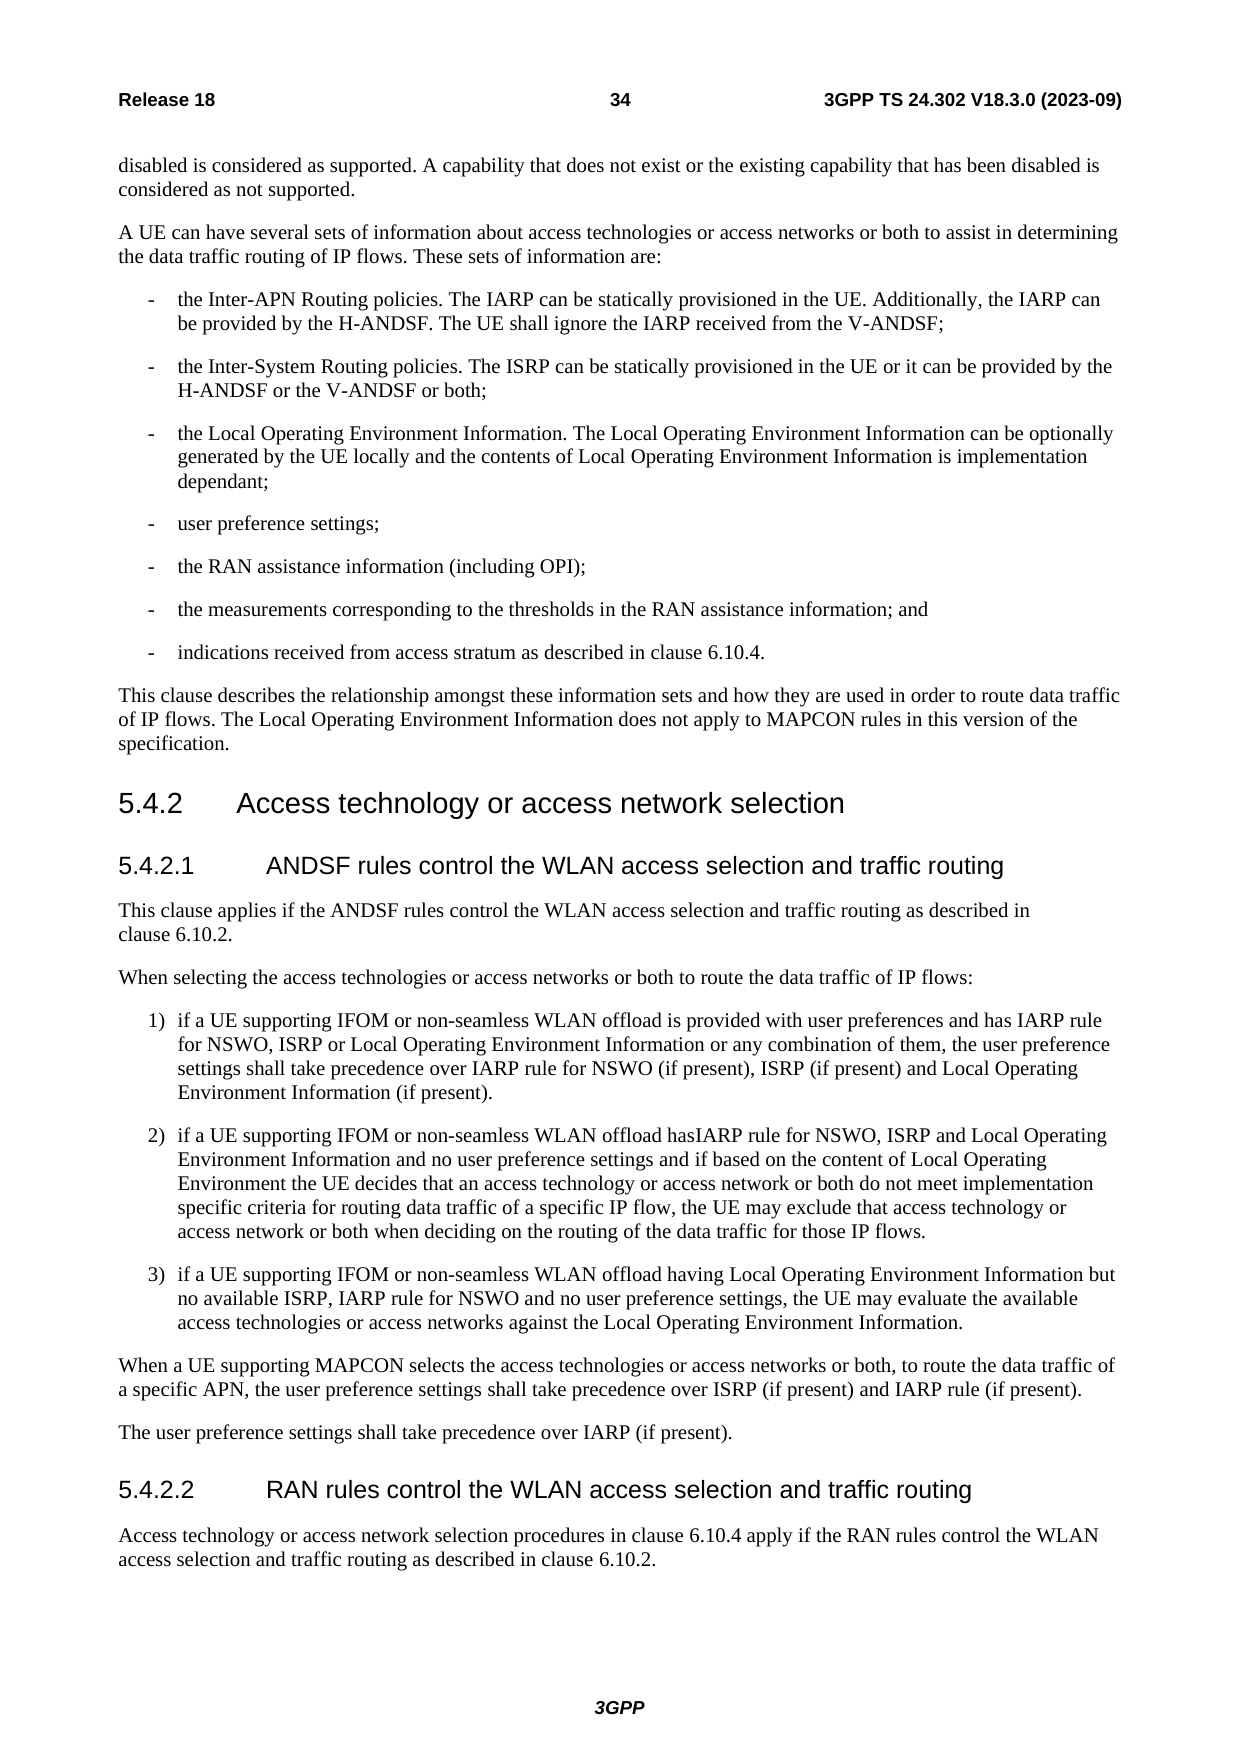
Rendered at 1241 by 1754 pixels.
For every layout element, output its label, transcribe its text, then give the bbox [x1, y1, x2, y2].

text - the Inter-System Routing policies. The ISRP can be statically provisioned in the UE or it can be provided by the H-ANDSF or the V-ANDSF or both; [148, 353, 1122, 402]
text 2) if a UE supporting IFOM or non-seamless WLAN offload hasIARP rule for NSWO, ISRP and Local Operating Environment Information and no user preference settings and if based on the content of Local Operating Environment the UE decides that an access technology or access network or both do not meet implementation specific criteria for routing data traffic of a specific IP flow, the UE may exclude that access technology or access network or both when deciding on the routing of the data traffic for those IP flows. [148, 1123, 1122, 1243]
text This clause describes the relationship amongst these information sets and how they are used in order to route data traffic of IP flows. The Local Operating Environment Information does not apply to MAPCON rules in this version of the specification. [118, 683, 1122, 755]
text When a UE supporting MAPCON selects the access technologies or access networks or both, to route the data traffic of a specific APN, the user preference settings shall take precedence over ISRP (if present) and IARP rule (if present). [118, 1353, 1122, 1401]
text A UE can have several sets of information about access technologies or access networks or both to assist in determining the data traffic routing of IP flows. These sets of information are: [118, 220, 1122, 268]
text - the Inter-APN Routing policies. The IARP can be statically provisioned in the UE. Additionally, the IARP can be provided by the H-ANDSF. The UE shall ignore the IARP received from the V-ANDSF; [148, 287, 1122, 335]
text The user preference settings shall take precedence over IARP (if present). [118, 1420, 1122, 1444]
subtitle 5.4.2 Access technology or access network selection [118, 786, 1122, 819]
text - the Local Operating Environment Information. The Local Operating Environment Information can be optionally generated by the UE locally and the contents of Local Operating Environment Information is implementation dependant; [148, 420, 1122, 493]
text 1) if a UE supporting IFOM or non-seamless WLAN offload is provided with user preferences and has IARP rule for NSWO, ISRP or Local Operating Environment Information or any combination of them, the user preference settings shall take precedence over IARP rule for NSWO (if present), ISRP (if present) and Local Operating Environment Information (if present). [148, 1008, 1122, 1104]
text - indications received from access stratum as described in clause 6.10.4. [148, 640, 1122, 664]
subtitle 5.4.2.2 RAN rules control the WLAN access selection and traffic routing [118, 1475, 1122, 1504]
text 3) if a UE supporting IFOM or non-seamless WLAN offload having Local Operating Environment Information but no available ISRP, IARP rule for NSWO and no user preference settings, the UE may evaluate the available access technologies or access networks against the Local Operating Environment Information. [148, 1262, 1122, 1334]
subtitle 5.4.2.1 ANDSF rules control the WLAN access selection and traffic routing [118, 851, 1122, 879]
text - the measurements corresponding to the thresholds in the RAN assistance information; and [148, 597, 1122, 621]
text - the RAN assistance information (including OPI); [148, 554, 1122, 578]
text Access technology or access network selection procedures in clause 6.10.4 apply if the RAN rules control the WLAN access selection and traffic routing as described in clause 6.10.2. [118, 1523, 1122, 1571]
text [118, 153, 1122, 201]
text When selecting the access technologies or access networks or both to route the data traffic of IP flows: [118, 965, 1122, 989]
text - user preference settings; [148, 511, 1122, 535]
text This clause applies if the ANDSF rules control the WLAN access selection and traffic routing as described in clause 6.10.2. [118, 898, 1122, 946]
